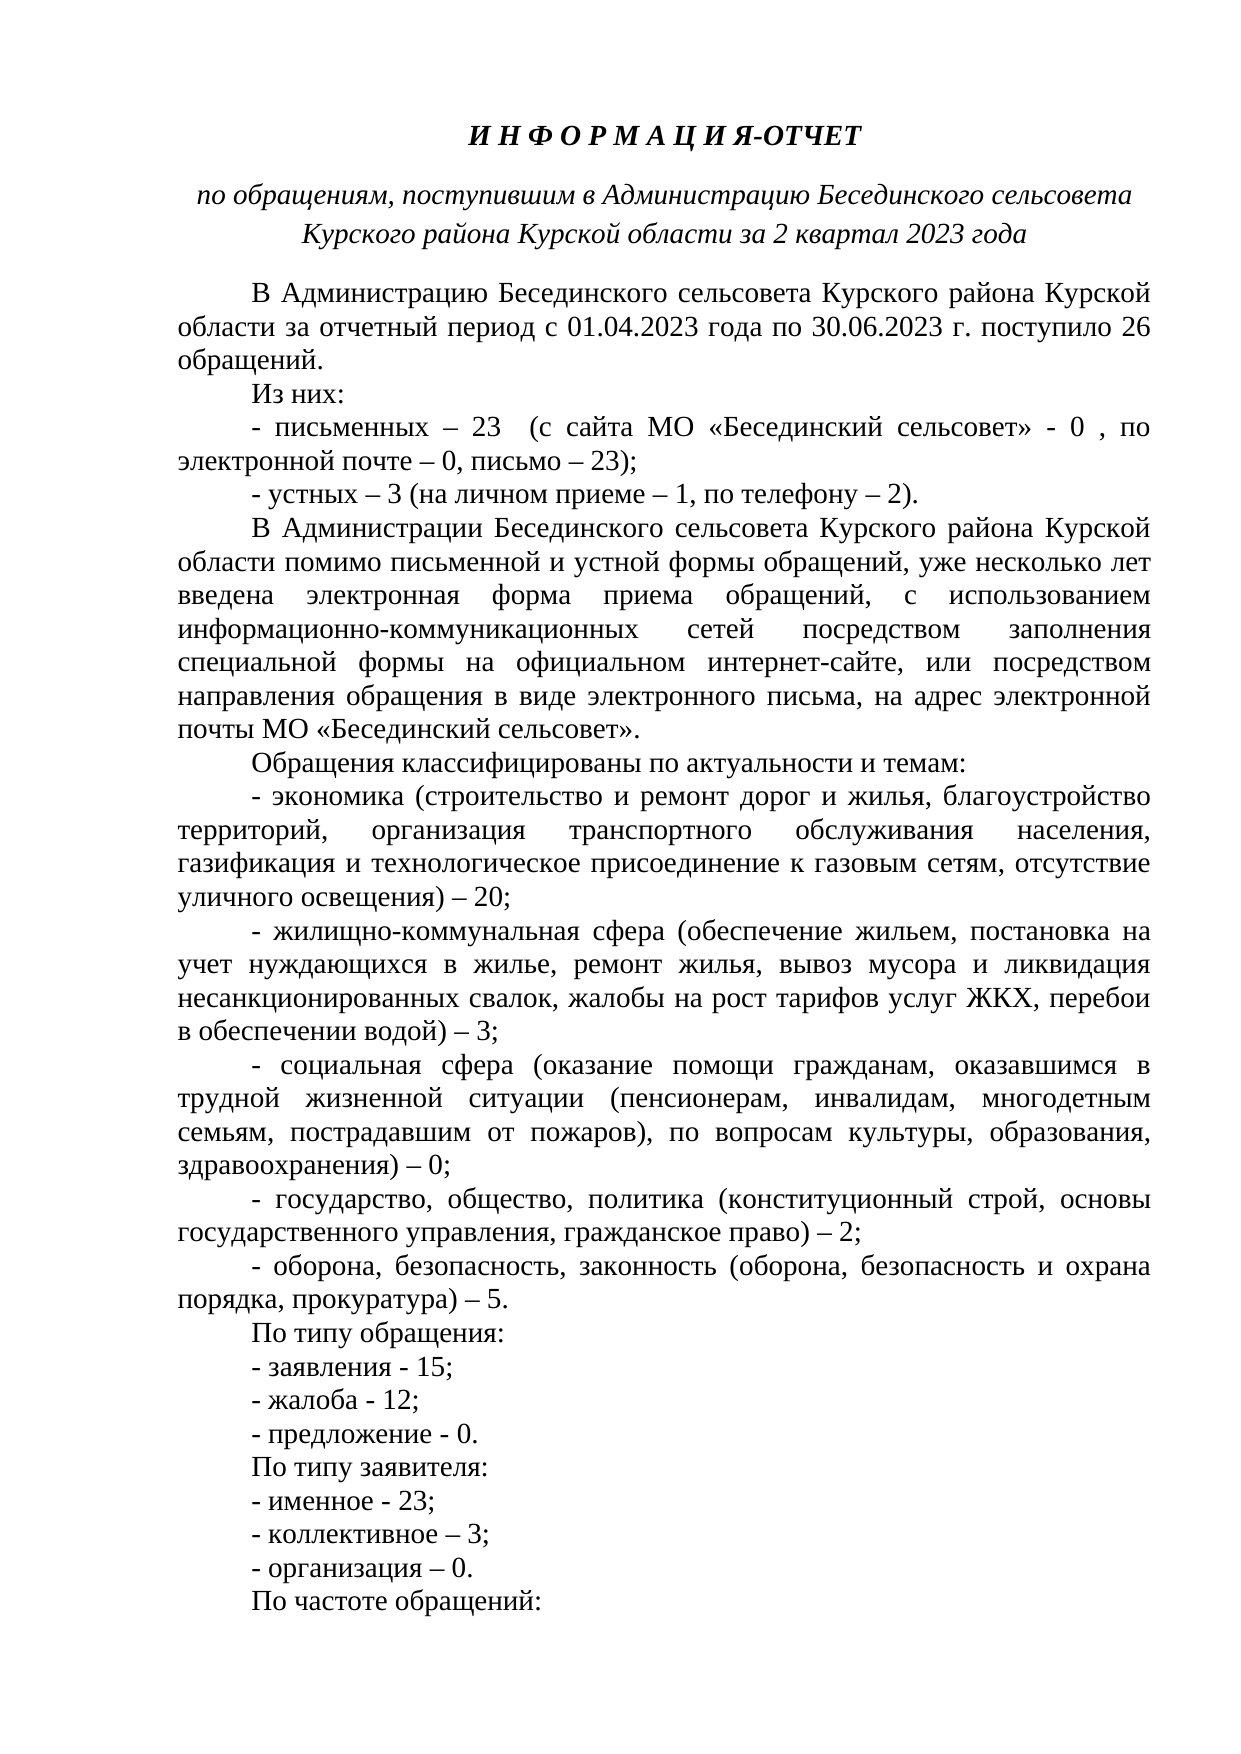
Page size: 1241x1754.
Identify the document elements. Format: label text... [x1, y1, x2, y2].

text Из них: [177, 376, 1152, 409]
text - предложение - 0. [177, 1416, 1152, 1449]
text - государство, общество, политика (конституционный строй, основы государственного управления, гражданское право) – 2; [177, 1181, 1152, 1248]
text - именное - 23; [177, 1483, 1152, 1516]
text по обращениям, поступившим в Администрацию Бесединского сельсовета Курского района Курской области за 2 квартал 2023 года [177, 177, 1152, 249]
text - жилищно-коммунальная сфера (обеспечение жильем, постановка на учет нуждающихся в жилье, ремонт жилья, вывоз мусора и ликвидация несанкционированных свалок, жалобы на рост тарифов услуг ЖКХ, перебои в обеспечении водой) – 3; [177, 913, 1152, 1047]
text Обращения классифицированы по актуальности и темам: [177, 745, 1152, 778]
text В Администрации Бесединского сельсовета Курского района Курской области помимо письменной и устной формы обращений, уже несколько лет введена электронная форма приема обращений, с использованием информационно-коммуникационных сетей посредством заполнения специальной формы на официальном интернет-сайте, или посредством направления обращения в виде электронного письма, на адрес электронной почты МО «Бесединский сельсовет». [177, 510, 1152, 745]
text - организация – 0. [177, 1550, 1152, 1583]
text - коллективное – 3; [177, 1516, 1152, 1550]
text По частоте обращений: [177, 1583, 1152, 1617]
text - оборона, безопасность, законность (оборона, безопасность и охрана порядка, прокуратура) – 5. [177, 1248, 1152, 1315]
text - социальная сфера (оказание помощи гражданам, оказавшимся в трудной жизненной ситуации (пенсионерам, инвалидам, многодетным семьям, пострадавшим от пожаров), по вопросам культуры, образования, здравоохранения) – 0; [177, 1047, 1152, 1181]
text И Н Ф О Р М А Ц И Я-ОТЧЕТ [177, 118, 1152, 152]
text - устных – 3 (на личном приеме – 1, по телефону – 2). [177, 477, 1152, 510]
text - письменных – 23 (с сайта МО «Бесединский сельсовет» - 0 , по электронной почте – 0, письмо – 23); [177, 409, 1152, 477]
text По типу обращения: [177, 1315, 1152, 1349]
text По типу заявителя: [177, 1449, 1152, 1483]
text - экономика (строительство и ремонт дорог и жилья, благоустройство территорий, организация транспортного обслуживания населения, газификация и технологическое присоединение к газовым сетям, отсутствие уличного освещения) – 20; [177, 778, 1152, 913]
text - заявления - 15; [177, 1349, 1152, 1382]
text - жалоба - 12; [177, 1382, 1152, 1416]
text В Администрацию Бесединского сельсовета Курского района Курской области за отчетный период с 01.04.2023 года по 30.06.2023 г. поступило 26 обращений. [177, 275, 1152, 376]
